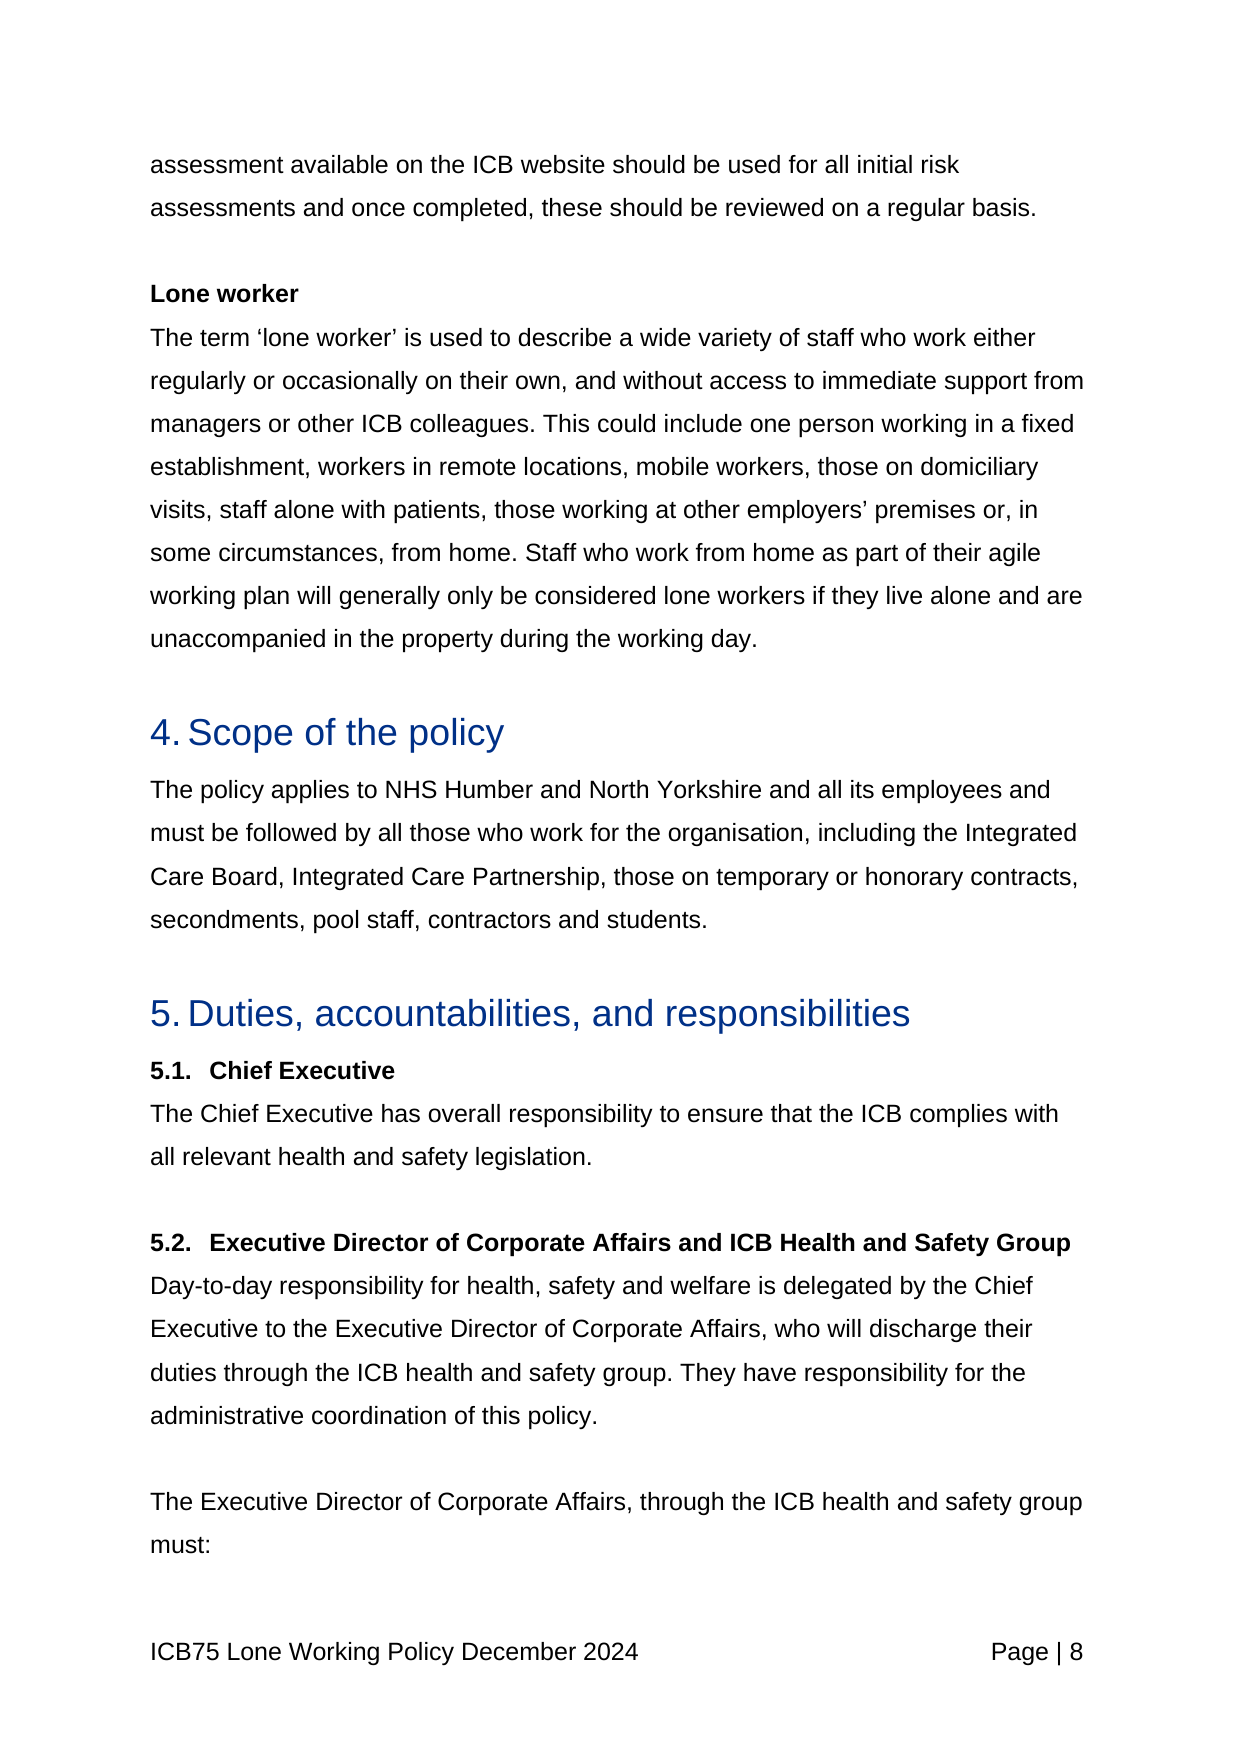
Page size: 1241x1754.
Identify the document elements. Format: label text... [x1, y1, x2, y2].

subtitle Executive Director of Corporate Affairs and ICB Health and Safety Group [150, 1228, 1090, 1257]
text Day-to-day responsibility for health, safety and welfare is delegated by the Chief Executive to the Executive Director of Corporate Affairs, who will discharge their duties through the ICB health and safety group. They have responsibility for the administrative coordination of this policy. [150, 1271, 1090, 1429]
text The Chief Executive has overall responsibility to ensure that the ICB complies with all relevant health and safety legislation. [150, 1099, 1090, 1171]
text The Executive Director of Corporate Affairs, through the ICB health and safety group must: [150, 1487, 1090, 1559]
subtitle Chief Executive [150, 1056, 1090, 1084]
text Lone worker [150, 279, 1090, 308]
subtitle Scope of the policy [150, 711, 1090, 754]
text The policy applies to NHS Humber and North Yorkshire and all its employees and must be followed by all those who work for the organisation, including the Integrated Care Board, Integrated Care Partnership, those on temporary or honorary contracts, secondments, pool staff, contractors and students. [150, 775, 1090, 933]
subtitle Duties, accountabilities, and responsibilities [150, 991, 1090, 1034]
text The term ‘lone worker’ is used to describe a wide variety of staff who work either regularly or occasionally on their own, and without access to immediate support from managers or other ICB colleagues. This could include one person working in a fixed establishment, workers in remote locations, mobile workers, those on domiciliary visits, staff alone with patients, those working at other employers’ premises or, in some circumstances, from home. Staff who work from home as part of their agile working plan will generally only be considered lone workers if they live alone and are unaccompanied in the property during the working day. [150, 322, 1090, 653]
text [150, 150, 1090, 222]
